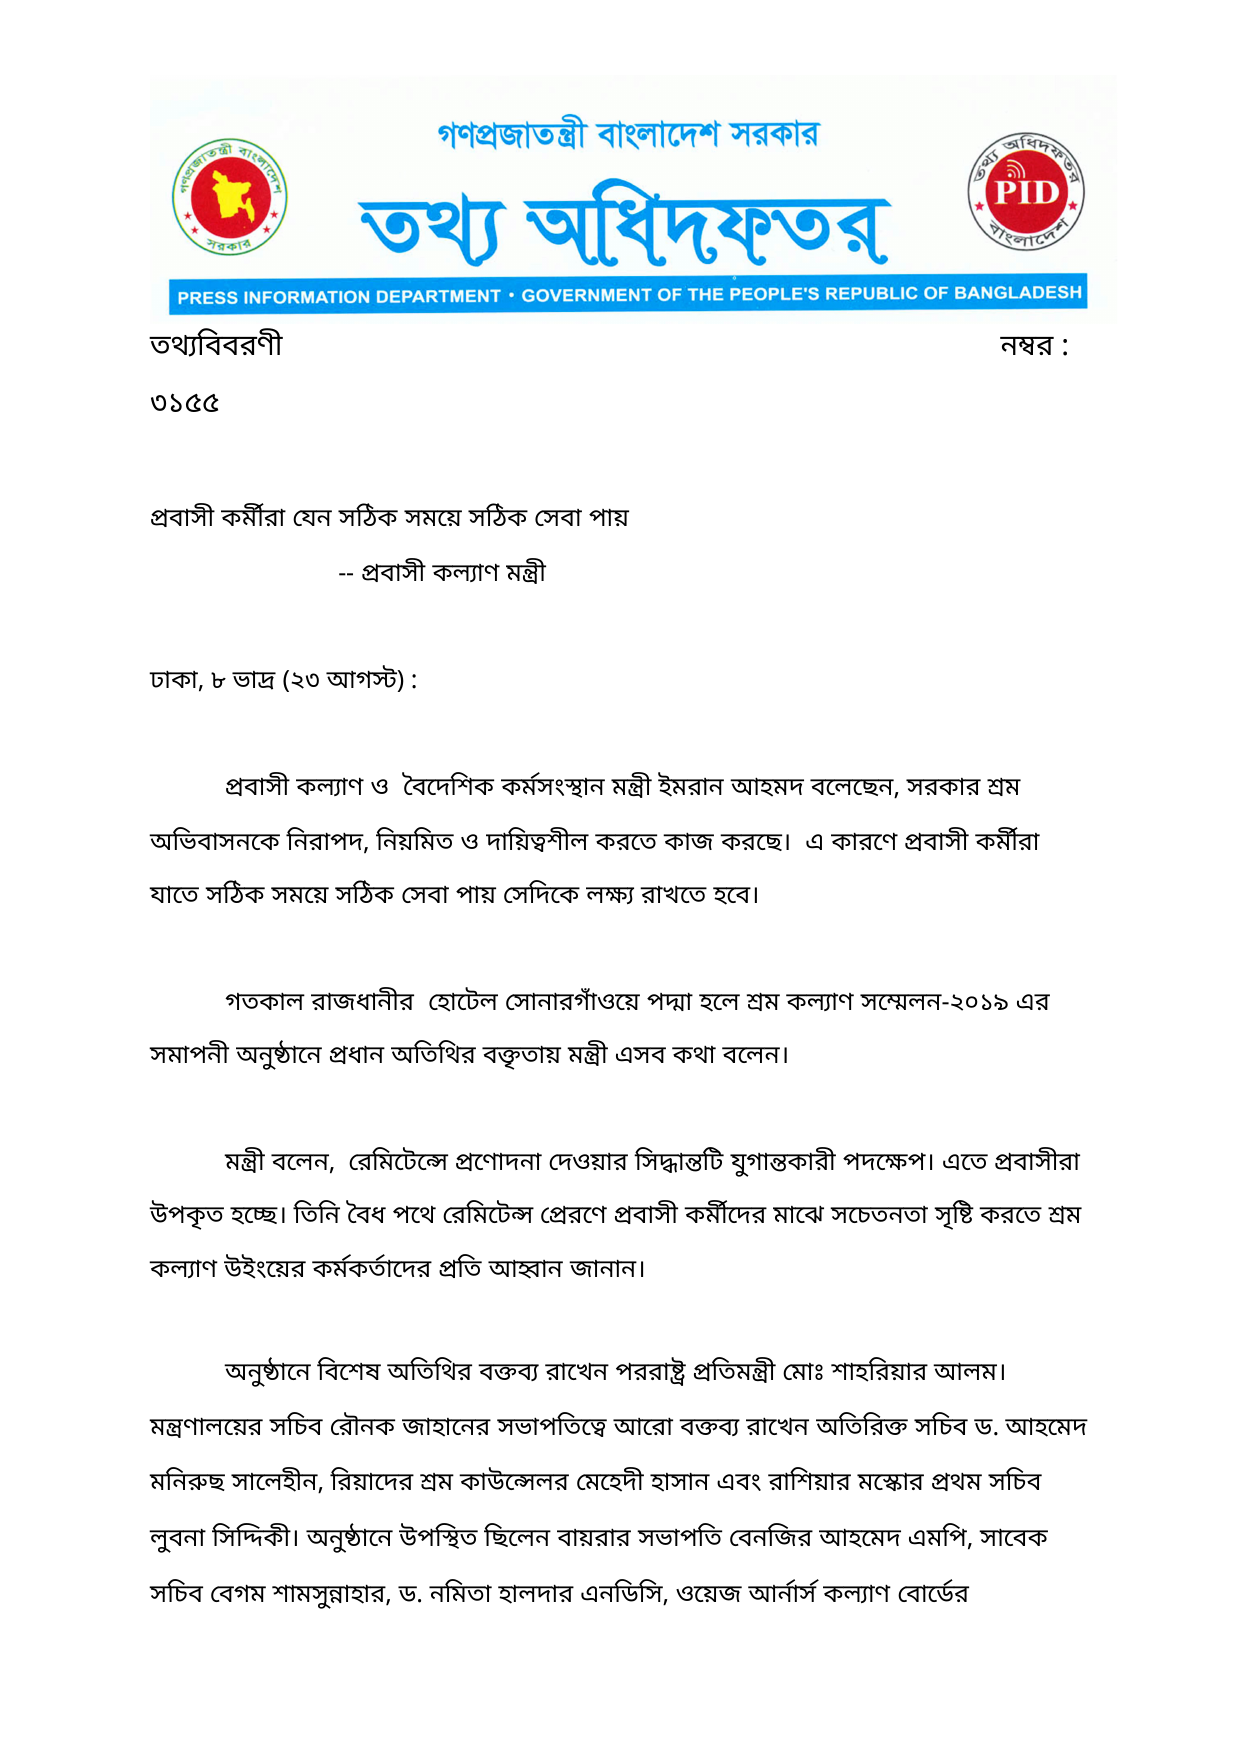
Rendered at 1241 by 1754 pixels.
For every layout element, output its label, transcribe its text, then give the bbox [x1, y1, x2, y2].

text তথ্যবিবরণী নম্বর : ৩১৫৫ [150, 324, 1090, 425]
text -- প্রবাসী কল্যাণ মন্ত্রী [150, 554, 1090, 592]
text প্রবাসী কল্যাণ ও বৈদেশিক কর্মসংস্থান মন্ত্রী ইমরান আহমদ বলেছেন, সরকার শ্রম অভিবাসনকে নিরাপদ, নিয়মিত ও দায়িত্বশীল করতে কাজ করছে। এ কারণে প্রবাসী কর্মীরা যাতে সঠিক সময়ে সঠিক সেবা পায় সেদিকে লক্ষ্য রাখতে হবে। [150, 768, 1090, 915]
text গতকাল রাজধানীর হোটেল সোনারগাঁওয়ে পদ্মা হলে শ্রম কল্যাণ সম্মেলন-২০১৯ এর সমাপনী অনুষ্ঠানে প্রধান অতিথির বক্তৃতায় মন্ত্রী এসব কথা বলেন। [150, 984, 1090, 1075]
text ঢাকা, ৮ ভাদ্র (২৩ আগস্ট) : [150, 661, 1090, 698]
picture [150, 75, 1118, 324]
text প্রবাসী কর্মীরা যেন সঠিক সময়ে সঠিক সেবা পায় [150, 503, 1090, 537]
text মন্ত্রী বলেন, রেমিটেন্সে প্রণোদনা দেওয়ার সিদ্ধান্তটি যুগান্তকারী পদক্ষেপ। এতে প্রবাসীরা উপকৃত হচ্ছে। তিনি বৈধ পথে রেমিটেন্স প্রেরণে প্রবাসী কর্মীদের মাঝে সচেতনতা সৃষ্টি করতে শ্রম কল্যাণ উইংয়ের কর্মকর্তাদের প্রতি আহ্বান জানান। [150, 1144, 1090, 1288]
